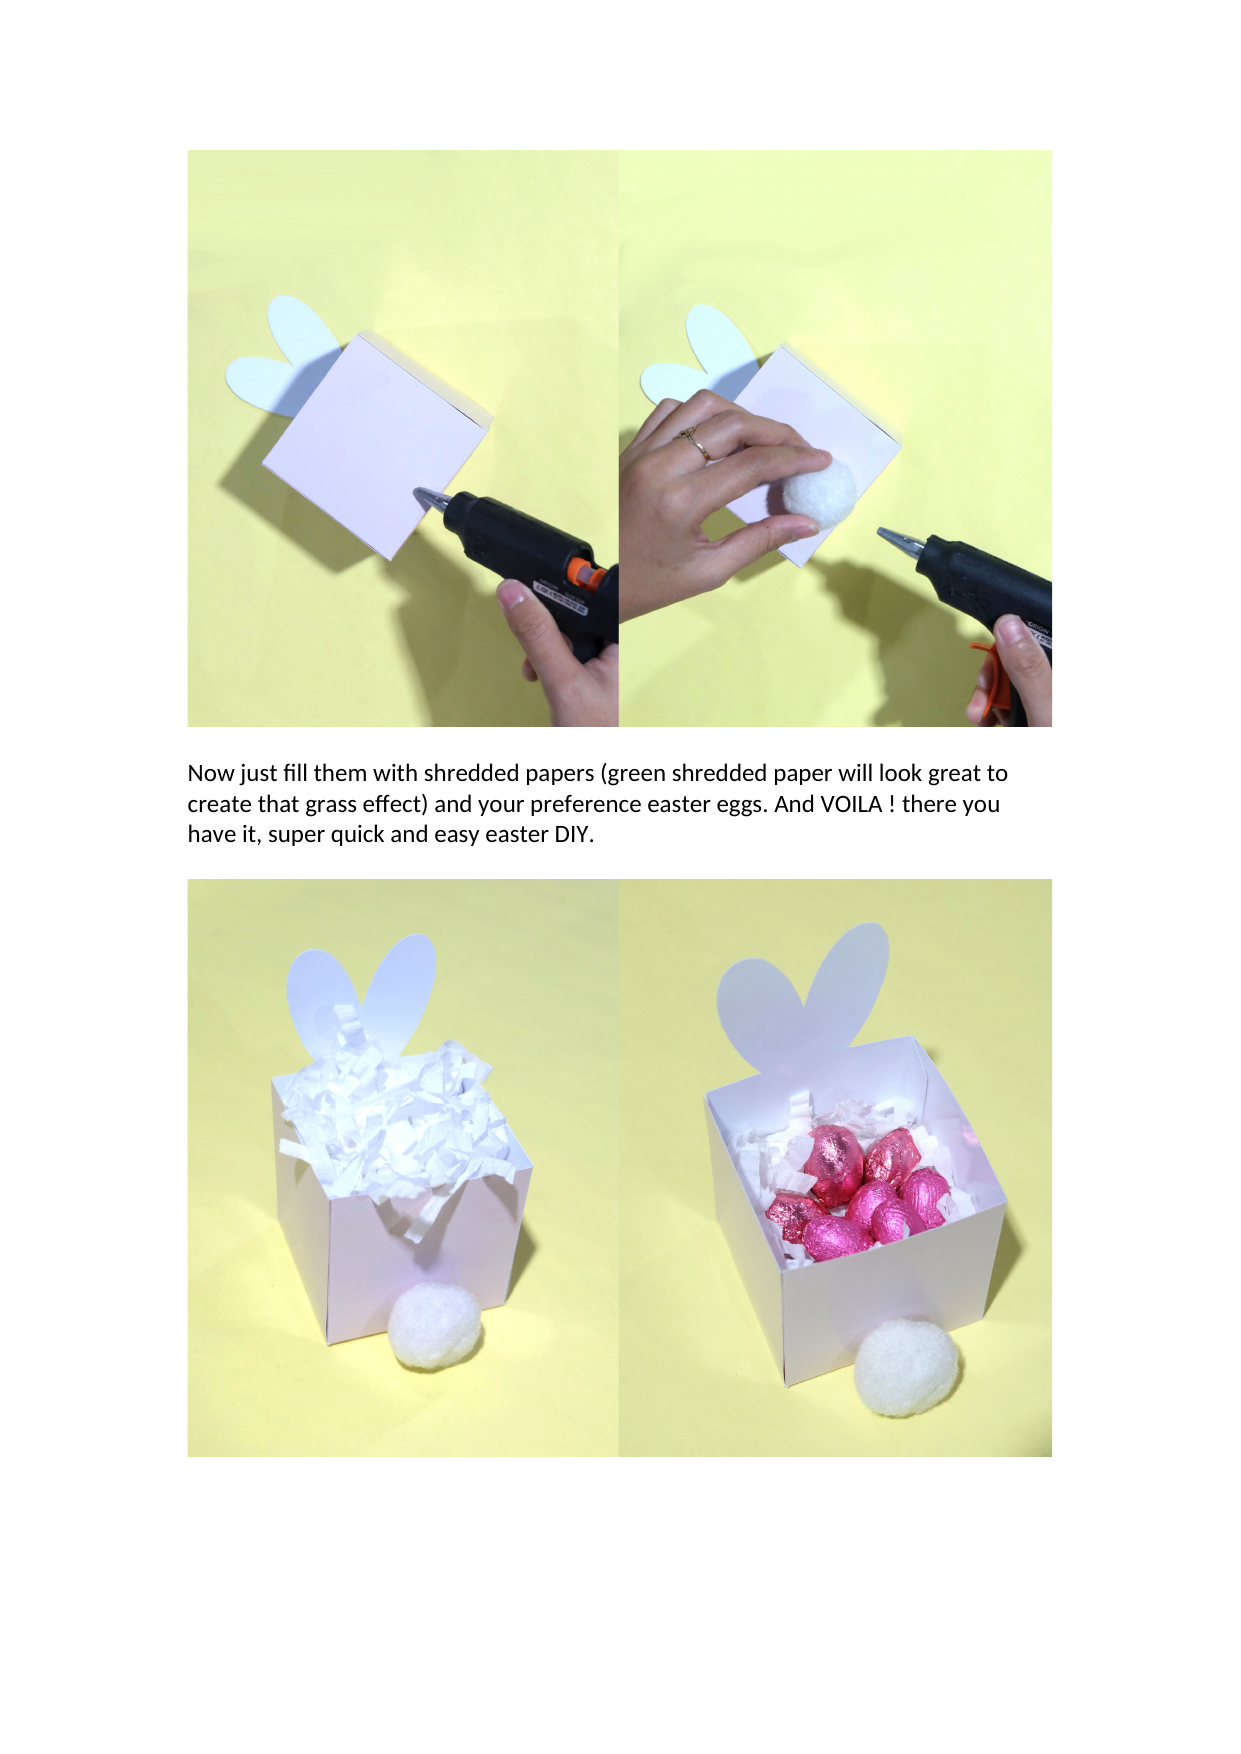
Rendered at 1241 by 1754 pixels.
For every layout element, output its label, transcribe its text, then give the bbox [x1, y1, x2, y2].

picture [187, 879, 1053, 1457]
text Now just fill them with shredded papers (green shredded paper will look great to create that grass effect) and your preference easter eggs. And VOILA ! there you have it, super quick and easy easter DIY. [187, 758, 1053, 849]
picture [187, 150, 1053, 727]
